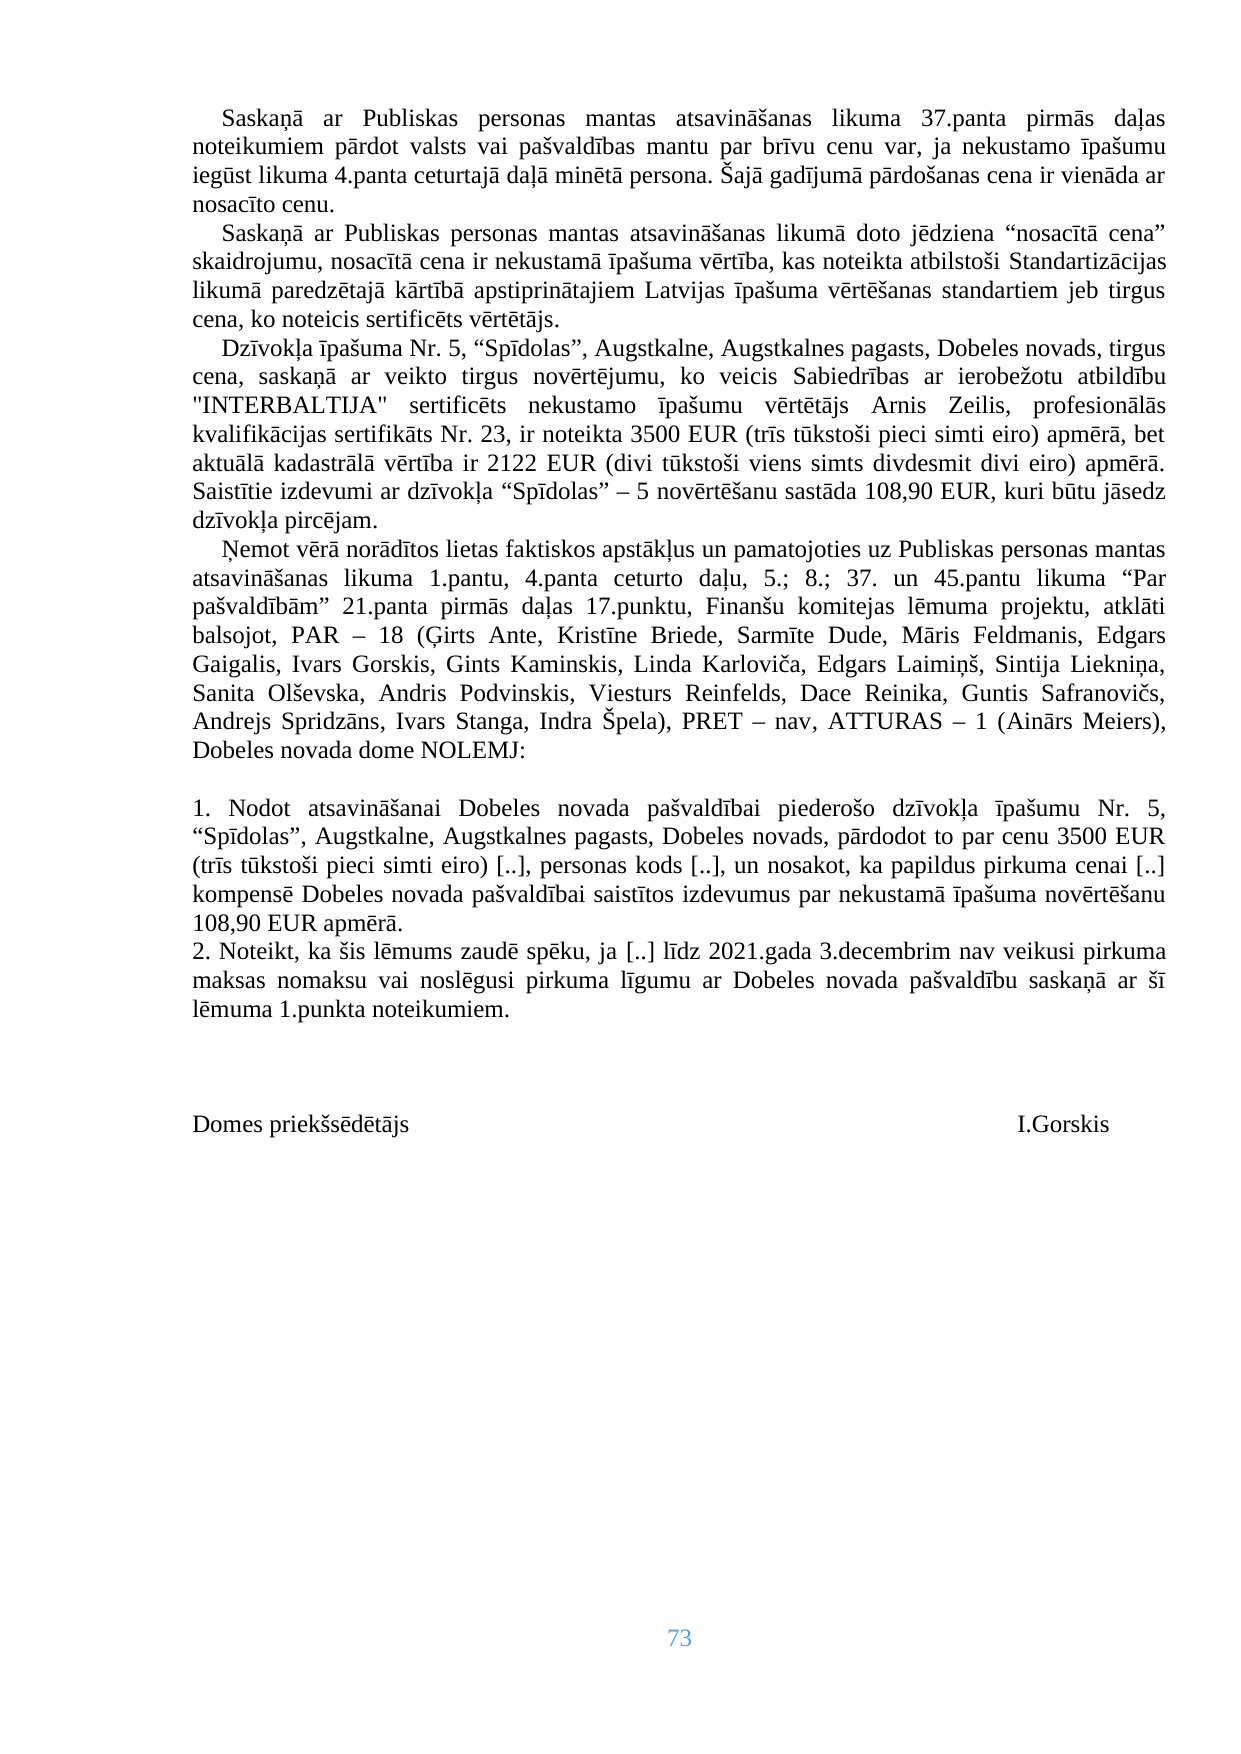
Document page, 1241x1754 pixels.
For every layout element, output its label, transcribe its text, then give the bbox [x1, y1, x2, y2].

text Ņemot vērā norādītos lietas faktiskos apstākļus un pamatojoties uz Publiskas personas mantas atsavināšanas likuma 1.pantu, 4.panta ceturto daļu, 5.; 8.; 37. un 45.pantu likuma “Par pašvaldībām” 21.panta pirmās daļas 17.punktu, Finanšu komitejas lēmuma projektu, atklāti balsojot, PAR – 18 (Ģirts Ante, Kristīne Briede, Sarmīte Dude, Māris Feldmanis, Edgars Gaigalis, Ivars Gorskis, Gints Kaminskis, Linda Karloviča, Edgars Laimiņš, Sintija Liekniņa, Sanita Olševska, Andris Podvinskis, Viesturs Reinfelds, Dace Reinika, Guntis Safranovičs, Andrejs Spridzāns, Ivars Stanga, Indra Špela), PRET – nav, ATTURAS – 1 (Ainārs Meiers), Dobeles novada dome NOLEMJ: [192, 534, 1167, 764]
text Dzīvokļa īpašuma Nr. 5, “Spīdolas”, Augstkalne, Augstkalnes pagasts, Dobeles novads, tirgus cena, saskaņā ar veikto tirgus novērtējumu, ko veicis Sabiedrības ar ierobežotu atbildību "INTERBALTIJA" sertificēts nekustamo īpašumu vērtētājs Arnis Zeilis, profesionālās kvalifikācijas sertifikāts Nr. 23, ir noteikta 3500 EUR (trīs tūkstoši pieci simti eiro) apmērā, bet aktuālā kadastrālā vērtība ir 2122 EUR (divi tūkstoši viens simts divdesmit divi eiro) apmērā. Saistītie izdevumi ar dzīvokļa “Spīdolas” – 5 novērtēšanu sastāda 108,90 EUR, kuri būtu jāsedz dzīvokļa pircējam. [192, 333, 1167, 534]
text 1. Nodot atsavināšanai Dobeles novada pašvaldībai piederošo dzīvokļa īpašumu Nr. 5, “Spīdolas”, Augstkalne, Augstkalnes pagasts, Dobeles novads, pārdodot to par cenu 3500 EUR (trīs tūkstoši pieci simti eiro) [..], personas kods [..], un nosakot, ka papildus pirkuma cenai [..] kompensē Dobeles novada pašvaldībai saistītos izdevumus par nekustamā īpašuma novērtēšanu 108,90 EUR apmērā. [192, 793, 1167, 936]
text Domes priekšsēdētājs I.Gorskis [192, 1109, 1167, 1138]
text Saskaņā ar Publiskas personas mantas atsavināšanas likuma 37.panta pirmās daļas noteikumiem pārdot valsts vai pašvaldības mantu par brīvu cenu var, ja nekustamo īpašumu iegūst likuma 4.panta ceturtajā daļā minētā persona. Šajā gadījumā pārdošanas cena ir vienāda ar nosacīto cenu. [192, 103, 1167, 218]
text 2. Noteikt, ka šis lēmums zaudē spēku, ja [..] līdz 2021.gada 3.decembrim nav veikusi pirkuma maksas nomaksu vai noslēgusi pirkuma līgumu ar Dobeles novada pašvaldību saskaņā ar šī lēmuma 1.punkta noteikumiem. [192, 936, 1167, 1023]
text Saskaņā ar Publiskas personas mantas atsavināšanas likumā doto jēdziena “nosacītā cena” skaidrojumu, nosacītā cena ir nekustamā īpašuma vērtība, kas noteikta atbilstoši Standartizācijas likumā paredzētajā kārtībā apstiprinātajiem Latvijas īpašuma vērtēšanas standartiem jeb tirgus cena, ko noteicis sertificēts vērtētājs. [192, 218, 1167, 333]
